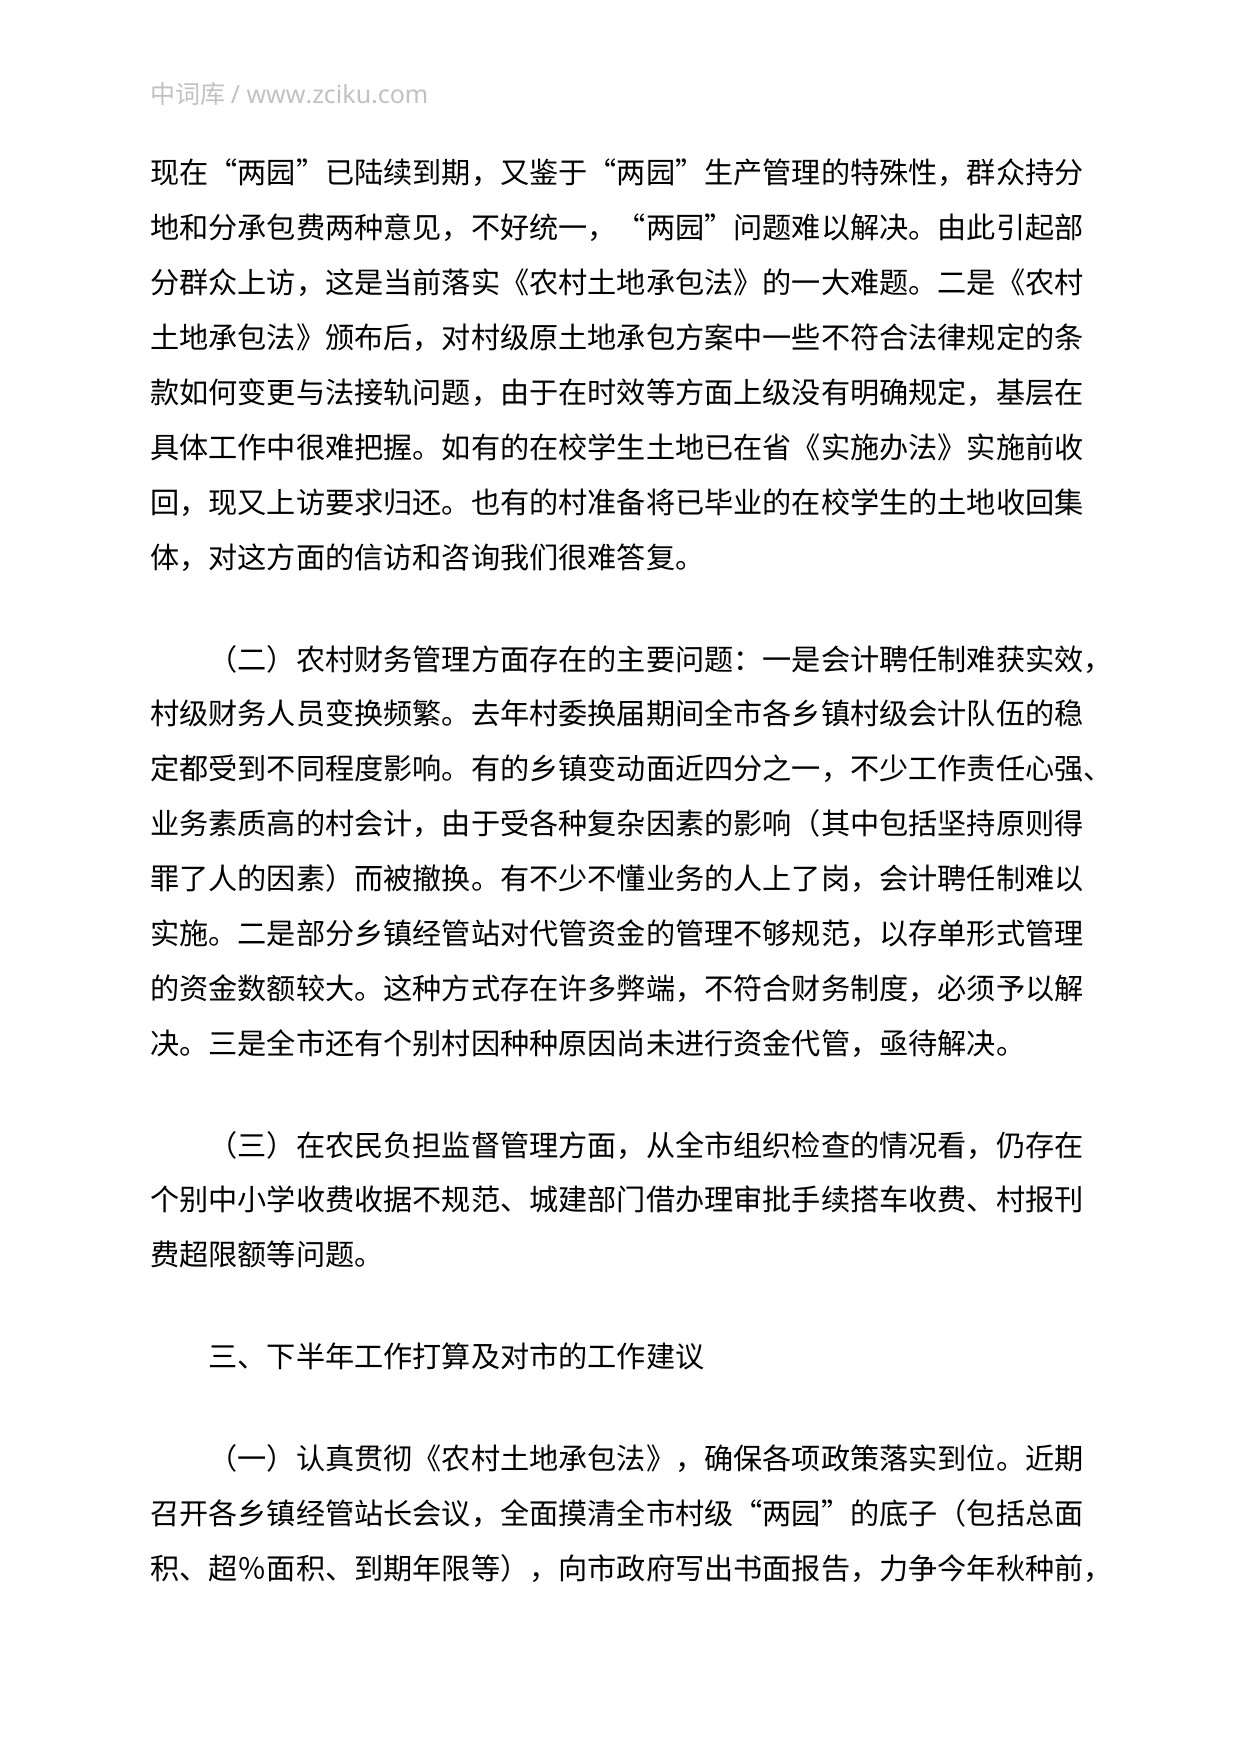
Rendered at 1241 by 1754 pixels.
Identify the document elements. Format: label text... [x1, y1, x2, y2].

text 三、下半年工作打算及对市的工作建议 [150, 1334, 1090, 1376]
text （二）农村财务管理方面存在的主要问题：一是会计聘任制难获实效，村级财务人员变换频繁。去年村委换届期间全市各乡镇村级会计队伍的稳定都受到不同程度影响。有的乡镇变动面近四分之一，不少工作责任心强、业务素质高的村会计，由于受各种复杂因素的影响（其中包括坚持原则得罪了人的因素）而被撤换。有不少不懂业务的人上了岗，会计聘任制难以实施。二是部分乡镇经管站对代管资金的管理不够规范，以存单形式管理的资金数额较大。这种方式存在许多弊端，不符合财务制度，必须予以解决。三是全市还有个别村因种种原因尚未进行资金代管，亟待解决。 [150, 636, 1090, 1063]
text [150, 150, 1090, 577]
text （三）在农民负担监督管理方面，从全市组织检查的情况看，仍存在个别中小学收费收据不规范、城建部门借办理审批手续搭车收费、村报刊费超限额等问题。 [150, 1122, 1090, 1274]
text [150, 1435, 1090, 1587]
